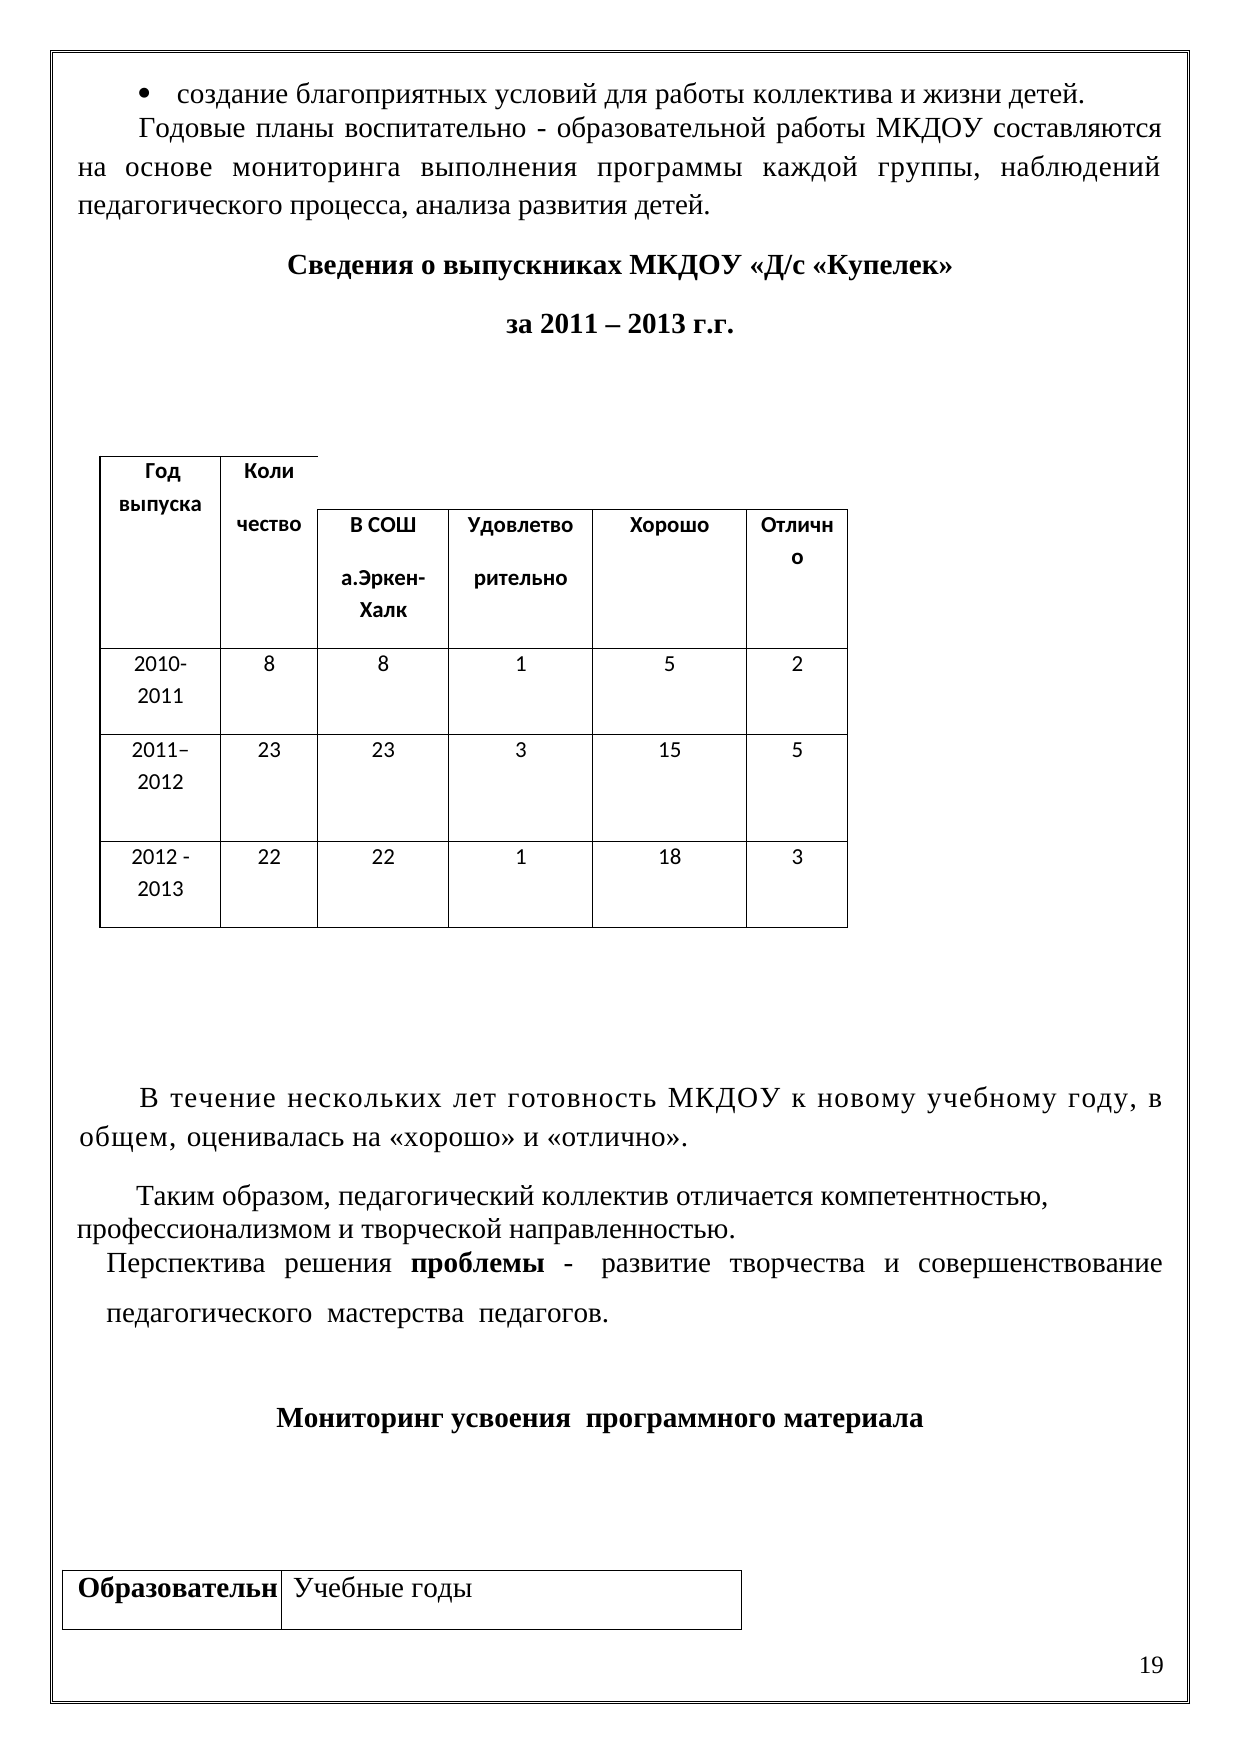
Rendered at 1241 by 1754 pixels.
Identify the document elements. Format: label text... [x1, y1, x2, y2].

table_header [63, 1571, 281, 1629]
list создание благоприятных условий для работы коллектива и жизни детей. [139, 77, 1162, 110]
text Перспектива решения проблемы - развитие творчества и совершенствование педагогического мастерства педагогов. [106, 1245, 1163, 1329]
text Сведения о выпускниках МКДОУ «Д/с «Купелек» [77, 247, 1163, 280]
table_header Учебные годы [282, 1571, 741, 1629]
text В течение нескольких лет готовность МКДОУ к новому учебному году, в общем, оценивалась на «хорошо» и «отлично». [79, 458, 1163, 1152]
text за 2011 – 2013 г.г. [77, 306, 1163, 340]
text Годовые планы воспитательно - образовательной работы МКДОУ составляются на основе мониторинга выполнения программы каждой группы, наблюдений педагогического процесса, анализа развития детей. [78, 110, 1162, 221]
text Таким образом, педагогический коллектив отличается компетентностью, профессионализмом и творческой направленностью. [77, 1178, 1163, 1245]
text Мониторинг усвоения программного материала [77, 1401, 1123, 1434]
